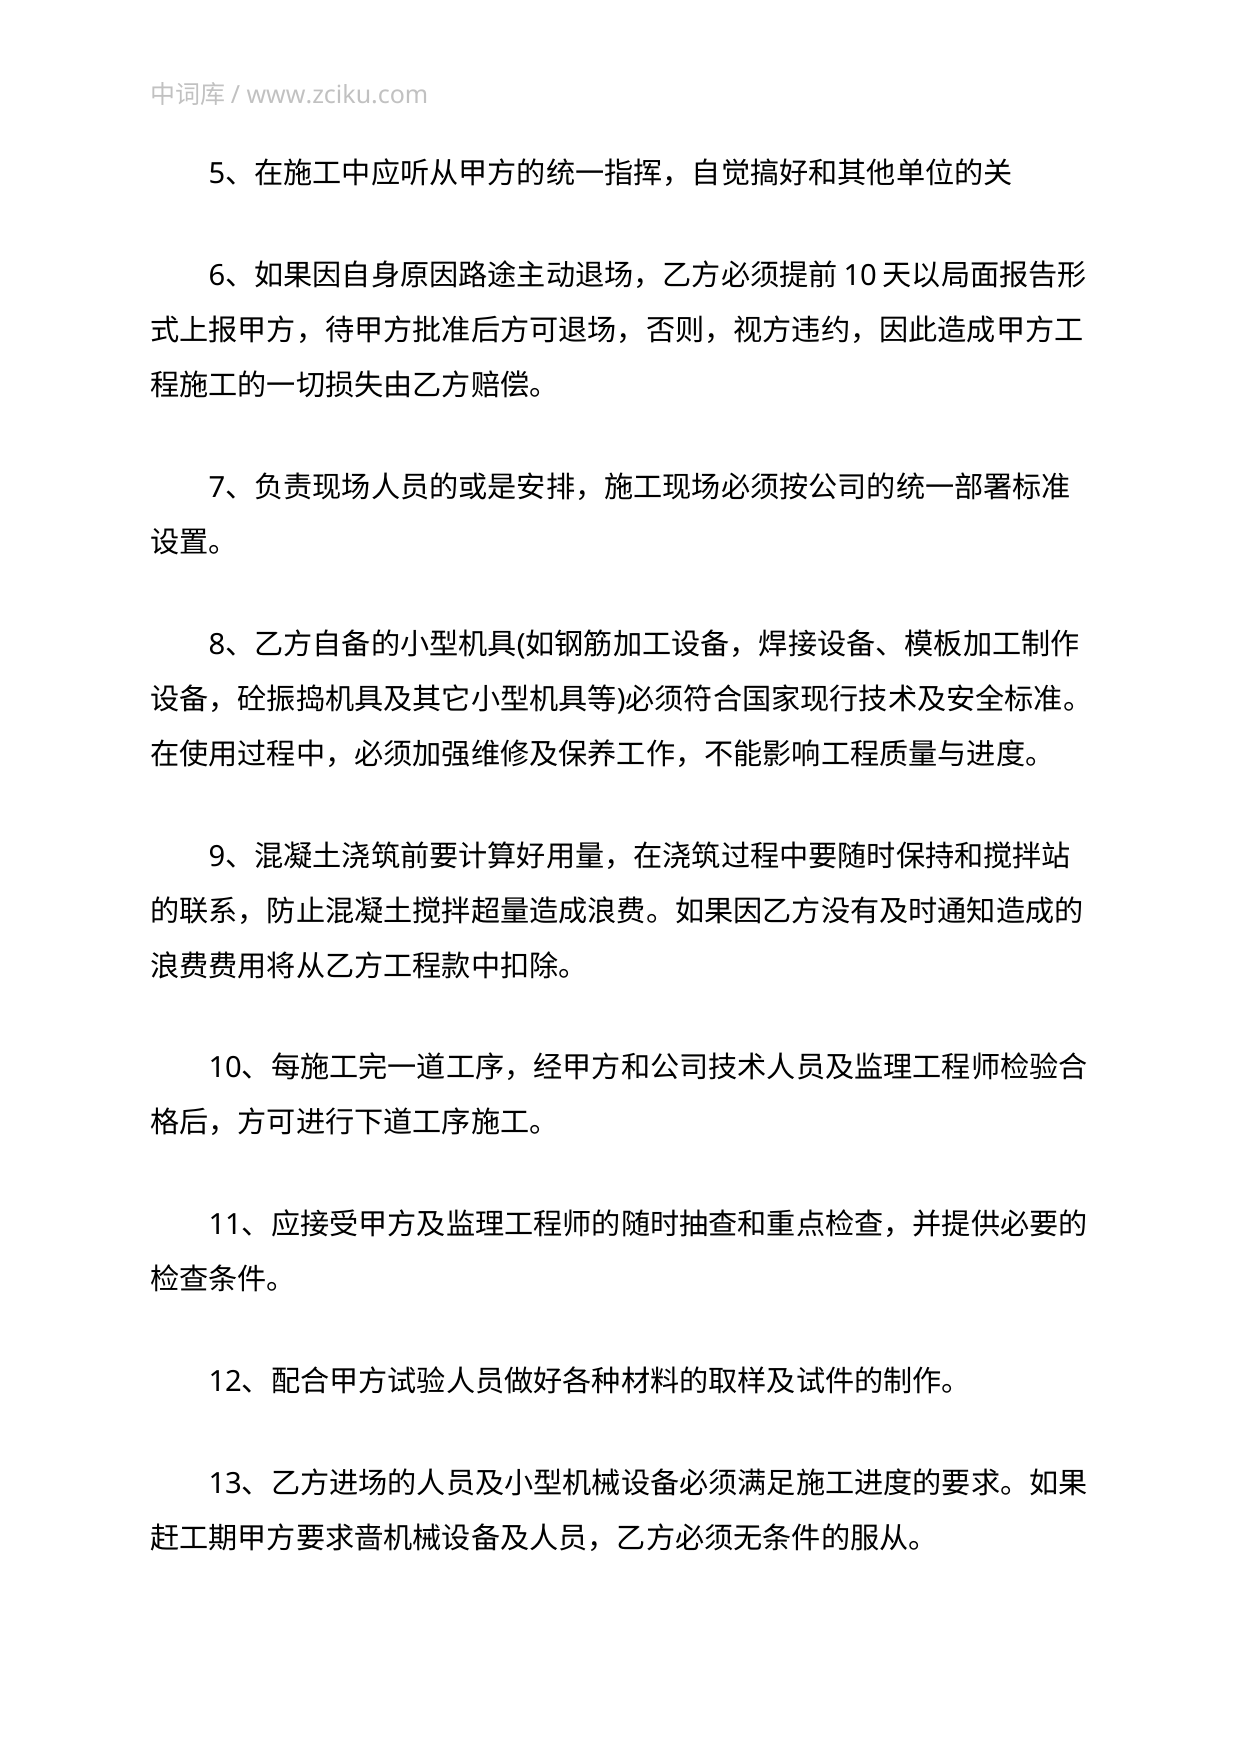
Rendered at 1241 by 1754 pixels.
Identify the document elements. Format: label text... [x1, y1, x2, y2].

text 13、乙方进场的人员及小型机械设备必须满足施工进度的要求。如果赶工期甲方要求啬机械设备及人员，乙方必须无条件的服从。 [150, 1459, 1090, 1557]
text 6、如果因自身原因路途主动退场，乙方必须提前10天以局面报告形式上报甲方，待甲方批准后方可退场，否则，视方违约，因此造成甲方工程施工的一切损失由乙方赔偿。 [150, 252, 1090, 404]
text 7、负责现场人员的或是安排，施工现场必须按公司的统一部署标准设置。 [150, 464, 1090, 561]
text 9、混凝土浇筑前要计算好用量，在浇筑过程中要随时保持和搅拌站的联系，防止混凝土搅拌超量造成浪费。如果因乙方没有及时通知造成的浪费费用将从乙方工程款中扣除。 [150, 832, 1090, 984]
text 5、在施工中应听从甲方的统一指挥，自觉搞好和其他单位的关 [150, 150, 1090, 192]
text 8、乙方自备的小型机具(如钢筋加工设备，焊接设备、模板加工制作设备，砼振捣机具及其它小型机具等)必须符合国家现行技术及安全标准。在使用过程中，必须加强维修及保养工作，不能影响工程质量与进度。 [150, 620, 1090, 773]
text 12、配合甲方试验人员做好各种材料的取样及试件的制作。 [150, 1357, 1090, 1400]
text 10、每施工完一道工序，经甲方和公司技术人员及监理工程师检验合格后，方可进行下道工序施工。 [150, 1044, 1090, 1141]
text 11、应接受甲方及监理工程师的随时抽查和重点检查，并提供必要的检查条件。 [150, 1201, 1090, 1298]
